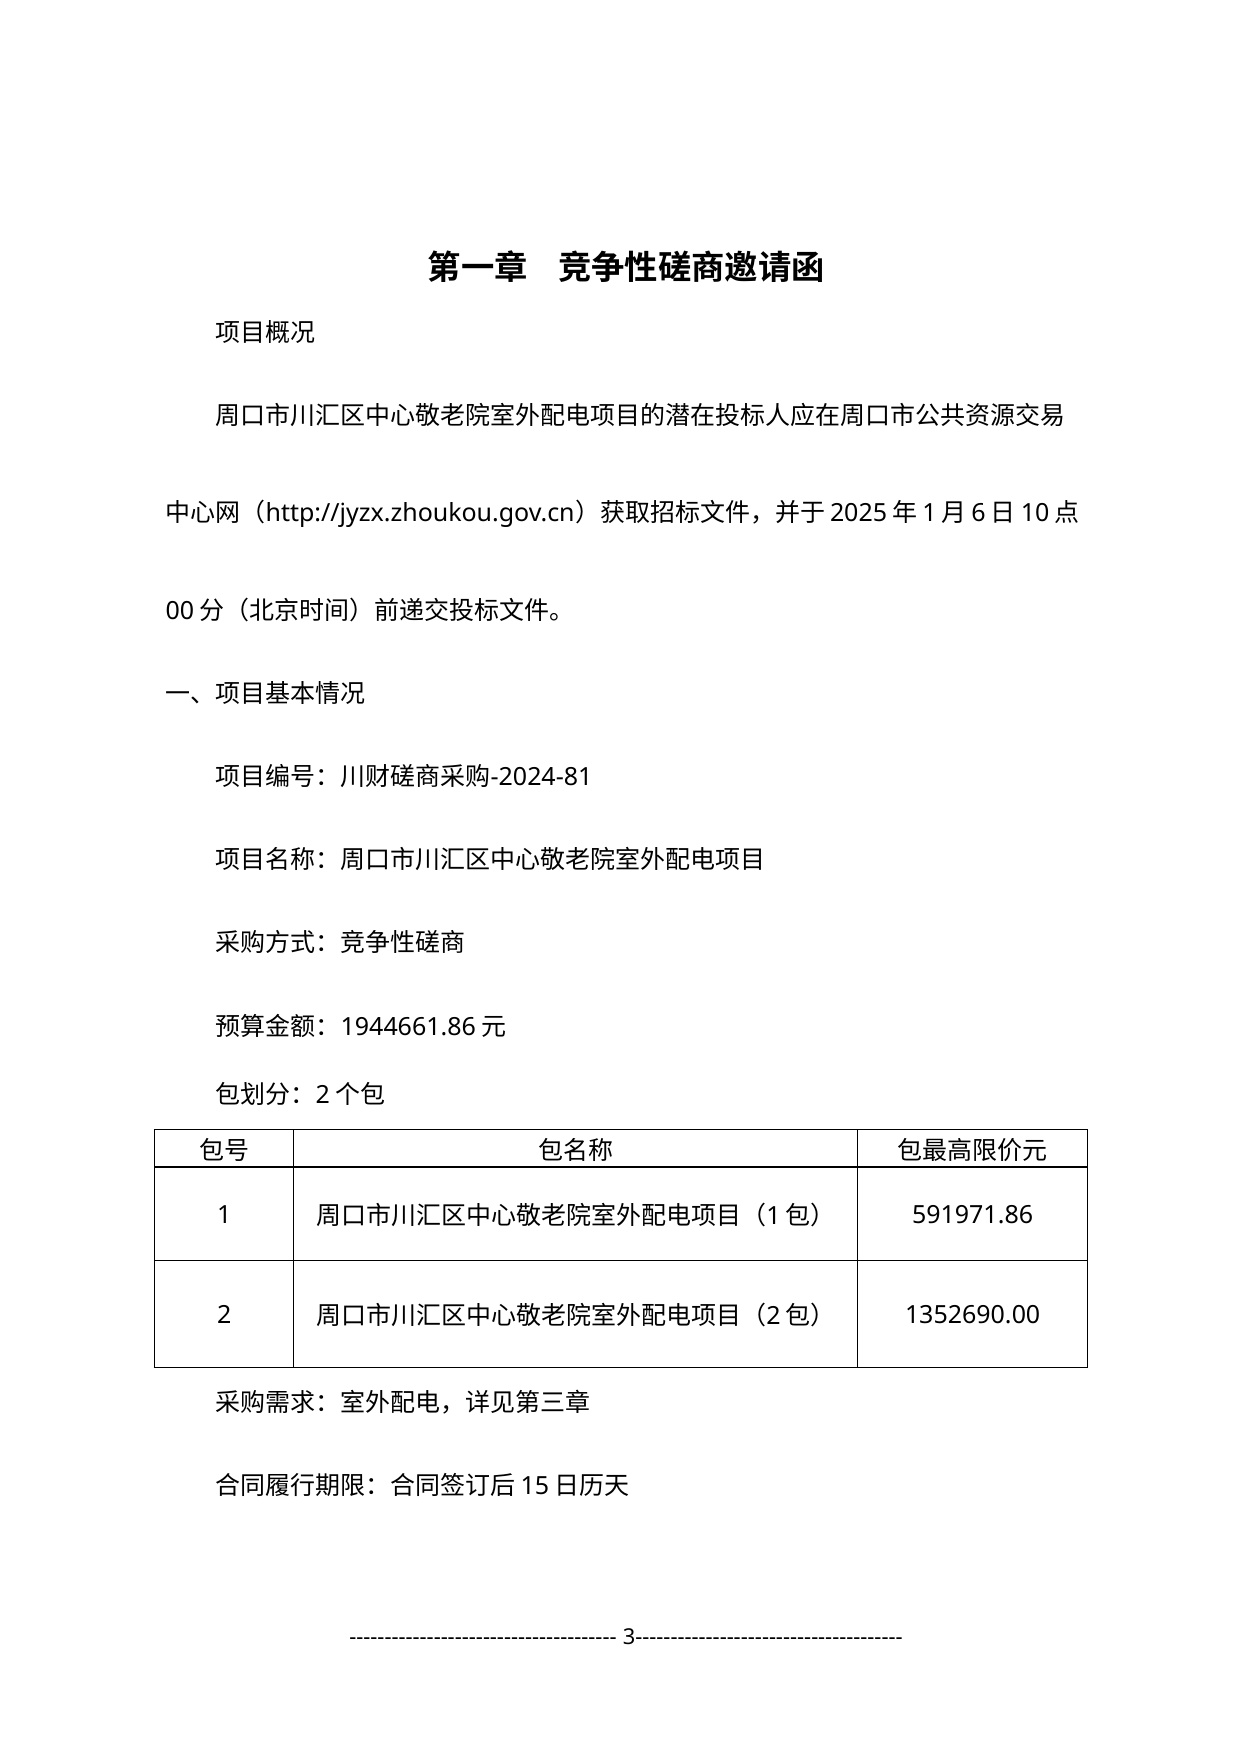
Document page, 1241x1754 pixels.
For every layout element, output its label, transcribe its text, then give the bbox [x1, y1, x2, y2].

text 项目编号：川财磋商采购-2024-81 [165, 742, 1087, 807]
text 周口市川汇区中心敬老院室外配电项目的潜在投标人应在周口市公共资源交易中心网（http://jyzx.zhoukou.gov.cn）获取招标文件，并于2025年1月6日10点00分（北京时间）前递交投标文件。 [165, 381, 1087, 641]
text 合同履行期限：合同签订后15日历天 [165, 1451, 1087, 1516]
table_cell 周口市川汇区中心敬老院室外配电项目（1包） [294, 1168, 857, 1260]
table_cell 1352690.00 [858, 1261, 1087, 1367]
text 采购需求：室外配电，详见第三章 [165, 1368, 1087, 1433]
text 项目名称：周口市川汇区中心敬老院室外配电项目 [165, 825, 1087, 890]
subtitle 一、项目基本情况 [165, 659, 1087, 724]
text 项目概况 [165, 298, 1087, 363]
text 预算金额：1944661.86元 [165, 992, 1087, 1057]
table_cell 2 [155, 1261, 293, 1367]
table_cell 591971.86 [858, 1168, 1087, 1260]
text 包划分：2个包 [165, 1075, 1087, 1111]
table_cell 1 [155, 1168, 293, 1260]
text 采购方式：竞争性磋商 [165, 908, 1087, 973]
text 第一章 竞争性磋商邀请函 [165, 233, 1087, 298]
table_cell 周口市川汇区中心敬老院室外配电项目（2包） [294, 1261, 857, 1367]
